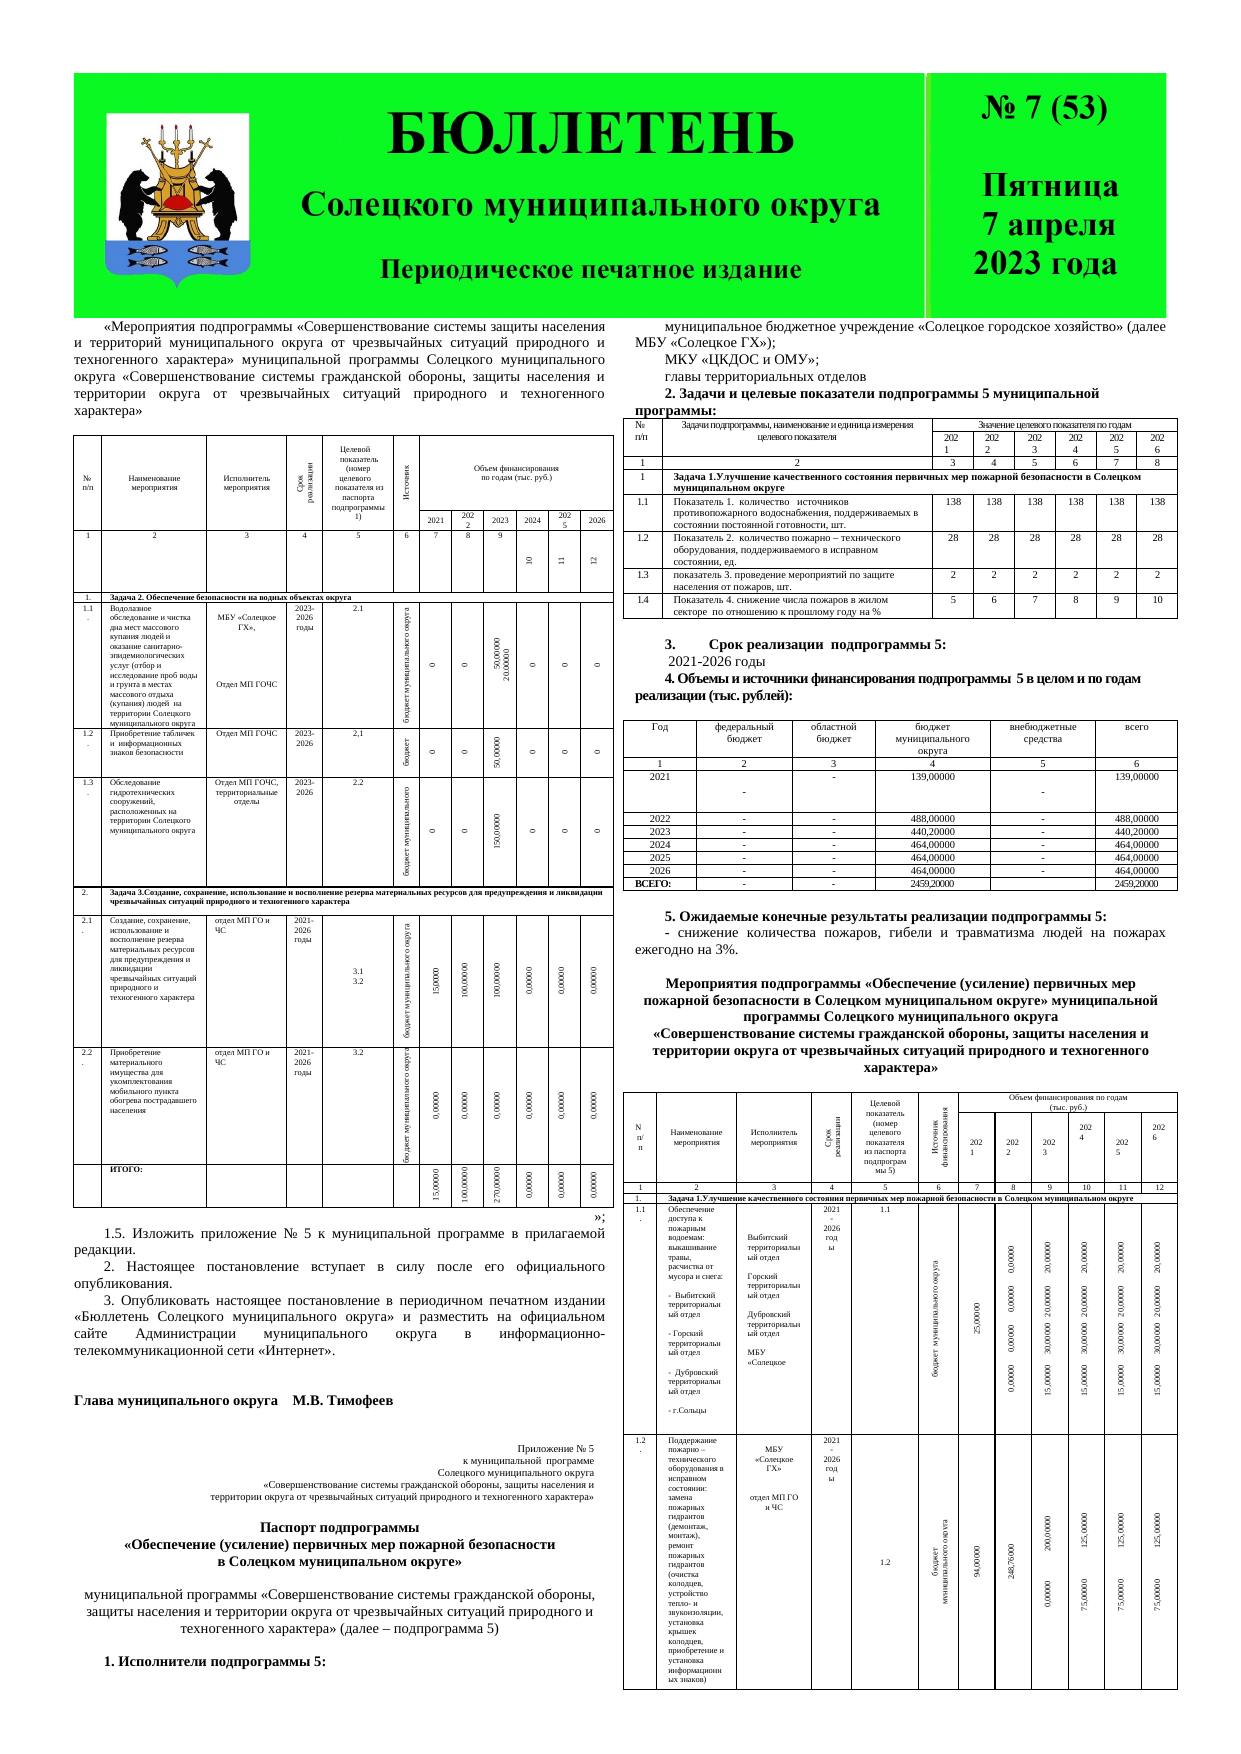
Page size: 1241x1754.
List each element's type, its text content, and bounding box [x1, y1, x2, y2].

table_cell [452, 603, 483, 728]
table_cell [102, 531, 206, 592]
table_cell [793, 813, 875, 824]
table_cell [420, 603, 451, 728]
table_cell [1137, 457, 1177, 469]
text 2. Настоящее постановление вступает в силу после его официального опубликования. [74, 1258, 605, 1291]
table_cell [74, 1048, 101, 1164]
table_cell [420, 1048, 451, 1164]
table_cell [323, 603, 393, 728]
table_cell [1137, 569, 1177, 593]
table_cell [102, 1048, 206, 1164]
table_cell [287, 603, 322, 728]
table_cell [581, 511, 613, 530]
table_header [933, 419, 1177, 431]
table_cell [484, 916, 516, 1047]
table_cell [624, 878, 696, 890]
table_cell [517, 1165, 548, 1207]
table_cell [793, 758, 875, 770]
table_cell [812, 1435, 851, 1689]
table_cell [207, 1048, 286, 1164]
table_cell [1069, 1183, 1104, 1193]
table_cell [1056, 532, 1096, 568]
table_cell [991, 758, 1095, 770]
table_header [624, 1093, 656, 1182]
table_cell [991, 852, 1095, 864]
text Мероприятия подпрограммы «Обеспечение (усиление) первичных мер пожарной безопасности в Солецком муниципальном округе» муниципальной программы Солецкого муниципального округа [635, 974, 1167, 1025]
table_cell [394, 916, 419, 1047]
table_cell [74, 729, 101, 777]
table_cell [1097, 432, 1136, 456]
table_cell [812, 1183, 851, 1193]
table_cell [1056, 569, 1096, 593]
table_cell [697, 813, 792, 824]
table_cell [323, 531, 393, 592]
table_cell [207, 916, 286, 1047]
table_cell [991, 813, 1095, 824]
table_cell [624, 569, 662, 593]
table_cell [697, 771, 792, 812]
text «Мероприятия подпрограммы «Совершенствование системы защиты населения и территорий муниципального округа от чрезвычайных ситуаций природного и техногенного характера» муниципальной программы Солецкого муниципального округа «Совершенствование системы гражданской обороны, защиты населения и территории округа от чрезвычайных ситуаций природного и техногенного характера» [74, 318, 605, 418]
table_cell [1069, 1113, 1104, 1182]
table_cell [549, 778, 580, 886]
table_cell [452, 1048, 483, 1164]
text «Обеспечение (усиление) первичных мер пожарной безопасности [74, 1536, 605, 1553]
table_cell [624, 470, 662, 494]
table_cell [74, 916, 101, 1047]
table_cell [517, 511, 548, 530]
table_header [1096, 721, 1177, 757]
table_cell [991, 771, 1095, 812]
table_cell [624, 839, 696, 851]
text 4. Объемы и источники финансирования подпрограммы 5 в целом и по годам реализации (тыс. рублей): [635, 669, 1167, 703]
text 2021-2026 годы [635, 653, 1167, 669]
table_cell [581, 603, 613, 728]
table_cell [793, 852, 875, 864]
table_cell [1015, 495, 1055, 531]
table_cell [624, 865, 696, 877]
text в Солецком муниципальном округе» [74, 1553, 605, 1569]
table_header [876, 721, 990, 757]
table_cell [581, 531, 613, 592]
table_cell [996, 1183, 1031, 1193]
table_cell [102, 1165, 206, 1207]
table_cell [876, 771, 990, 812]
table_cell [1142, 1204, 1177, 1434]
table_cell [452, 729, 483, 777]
text 5. Ожидаемые конечные результаты реализации подпрограммы 5: [635, 907, 1167, 924]
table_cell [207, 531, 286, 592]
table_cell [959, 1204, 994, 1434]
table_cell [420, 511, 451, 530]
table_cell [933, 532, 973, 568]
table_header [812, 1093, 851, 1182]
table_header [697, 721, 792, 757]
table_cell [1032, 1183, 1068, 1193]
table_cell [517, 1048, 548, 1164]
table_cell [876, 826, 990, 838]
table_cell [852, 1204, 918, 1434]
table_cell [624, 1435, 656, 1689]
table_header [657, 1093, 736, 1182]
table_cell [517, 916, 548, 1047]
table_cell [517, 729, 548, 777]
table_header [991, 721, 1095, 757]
text - снижение количества пожаров, гибели и травматизма людей на пожарах ежегодно на 3%. [635, 924, 1167, 958]
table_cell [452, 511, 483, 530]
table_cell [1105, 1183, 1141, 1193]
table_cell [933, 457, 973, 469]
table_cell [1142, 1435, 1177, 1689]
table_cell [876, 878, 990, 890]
text »; [74, 1208, 605, 1224]
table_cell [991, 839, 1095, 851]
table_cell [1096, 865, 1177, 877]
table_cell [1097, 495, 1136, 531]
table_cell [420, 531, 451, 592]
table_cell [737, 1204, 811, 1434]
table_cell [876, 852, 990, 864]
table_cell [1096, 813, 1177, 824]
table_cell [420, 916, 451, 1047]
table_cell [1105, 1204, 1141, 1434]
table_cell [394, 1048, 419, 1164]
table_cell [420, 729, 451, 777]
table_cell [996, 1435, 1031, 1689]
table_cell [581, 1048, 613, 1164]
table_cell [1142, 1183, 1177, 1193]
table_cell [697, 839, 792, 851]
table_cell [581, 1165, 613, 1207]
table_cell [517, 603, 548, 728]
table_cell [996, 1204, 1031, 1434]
text Паспорт подпрограммы [74, 1519, 605, 1536]
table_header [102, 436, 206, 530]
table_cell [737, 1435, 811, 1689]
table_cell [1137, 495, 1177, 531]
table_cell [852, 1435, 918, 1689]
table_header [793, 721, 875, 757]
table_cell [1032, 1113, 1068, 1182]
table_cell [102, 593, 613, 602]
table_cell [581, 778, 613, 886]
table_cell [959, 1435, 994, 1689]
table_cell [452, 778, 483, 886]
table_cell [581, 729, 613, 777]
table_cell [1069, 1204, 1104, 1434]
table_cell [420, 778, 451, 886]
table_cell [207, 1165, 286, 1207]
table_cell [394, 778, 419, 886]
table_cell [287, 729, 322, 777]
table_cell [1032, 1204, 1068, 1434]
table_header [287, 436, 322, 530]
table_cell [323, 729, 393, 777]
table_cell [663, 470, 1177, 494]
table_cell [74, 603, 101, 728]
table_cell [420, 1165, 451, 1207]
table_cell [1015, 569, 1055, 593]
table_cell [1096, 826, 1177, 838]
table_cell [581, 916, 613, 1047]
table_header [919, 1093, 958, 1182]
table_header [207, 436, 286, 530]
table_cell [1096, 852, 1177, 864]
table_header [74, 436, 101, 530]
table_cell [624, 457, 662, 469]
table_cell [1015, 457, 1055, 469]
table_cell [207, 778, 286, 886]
text 2. Задачи и целевые показатели подпрограммы 5 муниципальной программы: [635, 384, 1167, 418]
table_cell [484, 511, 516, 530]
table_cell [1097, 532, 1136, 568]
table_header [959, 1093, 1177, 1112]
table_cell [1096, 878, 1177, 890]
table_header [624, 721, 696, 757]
text Глава муниципального округа М.В. Тимофеев [74, 1392, 605, 1409]
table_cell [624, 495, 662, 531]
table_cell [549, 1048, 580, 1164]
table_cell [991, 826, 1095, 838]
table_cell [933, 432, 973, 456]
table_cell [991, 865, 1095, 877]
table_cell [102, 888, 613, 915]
list Срок реализации подпрограммы 5: [635, 636, 1167, 653]
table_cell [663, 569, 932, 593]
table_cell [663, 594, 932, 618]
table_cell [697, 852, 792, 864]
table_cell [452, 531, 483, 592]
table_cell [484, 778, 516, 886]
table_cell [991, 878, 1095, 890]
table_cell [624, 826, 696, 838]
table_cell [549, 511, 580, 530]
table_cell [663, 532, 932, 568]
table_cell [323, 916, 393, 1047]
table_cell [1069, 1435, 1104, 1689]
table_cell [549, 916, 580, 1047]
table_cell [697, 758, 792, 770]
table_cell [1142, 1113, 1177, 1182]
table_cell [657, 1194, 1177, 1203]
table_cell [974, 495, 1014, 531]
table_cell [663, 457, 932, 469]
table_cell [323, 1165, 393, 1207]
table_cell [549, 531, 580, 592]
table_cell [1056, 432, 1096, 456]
text МКУ «ЦКДОС и ОМУ»; [635, 351, 1167, 368]
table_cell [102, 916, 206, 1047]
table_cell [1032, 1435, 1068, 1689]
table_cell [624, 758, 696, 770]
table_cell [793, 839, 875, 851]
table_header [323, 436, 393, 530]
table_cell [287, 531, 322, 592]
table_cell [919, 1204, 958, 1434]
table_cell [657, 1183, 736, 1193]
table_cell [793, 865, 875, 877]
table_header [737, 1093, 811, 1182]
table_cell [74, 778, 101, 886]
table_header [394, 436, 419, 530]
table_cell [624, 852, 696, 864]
text 1. Исполнители подпрограммы 5: [74, 1653, 605, 1670]
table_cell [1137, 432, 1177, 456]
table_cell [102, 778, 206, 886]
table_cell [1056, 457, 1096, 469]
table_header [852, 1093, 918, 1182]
text муниципальное бюджетное учреждение «Солецкое городское хозяйство» (далее МБУ «Солецкое ГХ»); [635, 318, 1167, 351]
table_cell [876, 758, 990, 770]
text «Совершенствование системы гражданской обороны, защиты населения и территории округа от чрезвычайных ситуаций природного и техногенного характера» [635, 1025, 1167, 1075]
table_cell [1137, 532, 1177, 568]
text главы территориальных отделов [635, 368, 1167, 384]
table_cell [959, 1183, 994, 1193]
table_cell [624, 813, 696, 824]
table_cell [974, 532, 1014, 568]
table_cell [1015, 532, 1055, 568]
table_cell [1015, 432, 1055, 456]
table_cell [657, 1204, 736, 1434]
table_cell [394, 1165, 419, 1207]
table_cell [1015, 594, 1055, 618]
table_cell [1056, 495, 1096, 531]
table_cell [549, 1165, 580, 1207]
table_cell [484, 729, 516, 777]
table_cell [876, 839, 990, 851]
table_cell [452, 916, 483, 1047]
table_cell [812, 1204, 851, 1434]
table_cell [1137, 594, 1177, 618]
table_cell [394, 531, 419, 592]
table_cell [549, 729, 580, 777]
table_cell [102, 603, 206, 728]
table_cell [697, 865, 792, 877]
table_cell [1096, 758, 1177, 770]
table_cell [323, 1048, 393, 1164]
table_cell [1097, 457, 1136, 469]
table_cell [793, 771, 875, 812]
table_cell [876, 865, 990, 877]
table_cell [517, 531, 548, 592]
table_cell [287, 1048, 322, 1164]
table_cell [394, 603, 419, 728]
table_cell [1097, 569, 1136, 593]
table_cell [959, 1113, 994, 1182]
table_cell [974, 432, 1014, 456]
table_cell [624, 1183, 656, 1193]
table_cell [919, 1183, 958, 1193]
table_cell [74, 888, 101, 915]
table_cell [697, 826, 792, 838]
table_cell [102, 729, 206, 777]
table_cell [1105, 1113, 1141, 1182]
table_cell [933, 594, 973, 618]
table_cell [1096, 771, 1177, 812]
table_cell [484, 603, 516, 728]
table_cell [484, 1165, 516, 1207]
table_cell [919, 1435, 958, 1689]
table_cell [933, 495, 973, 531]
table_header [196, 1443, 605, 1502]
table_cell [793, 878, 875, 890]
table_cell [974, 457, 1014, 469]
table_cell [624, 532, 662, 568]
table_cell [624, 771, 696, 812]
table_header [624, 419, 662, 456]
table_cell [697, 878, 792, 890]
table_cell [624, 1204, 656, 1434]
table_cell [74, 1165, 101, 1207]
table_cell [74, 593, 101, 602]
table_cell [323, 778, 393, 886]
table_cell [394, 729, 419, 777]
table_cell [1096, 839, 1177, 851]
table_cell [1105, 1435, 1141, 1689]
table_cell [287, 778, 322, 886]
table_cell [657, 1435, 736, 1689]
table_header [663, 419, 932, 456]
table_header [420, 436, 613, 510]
picture [73, 73, 1167, 318]
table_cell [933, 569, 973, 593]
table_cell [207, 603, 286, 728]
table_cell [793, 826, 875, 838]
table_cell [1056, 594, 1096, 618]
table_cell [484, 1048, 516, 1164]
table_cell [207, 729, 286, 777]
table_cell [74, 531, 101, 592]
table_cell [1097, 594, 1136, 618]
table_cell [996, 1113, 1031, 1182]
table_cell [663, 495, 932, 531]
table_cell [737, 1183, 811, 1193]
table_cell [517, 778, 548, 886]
text 1.5. Изложить приложение № 5 к муниципальной программе в прилагаемой редакции. [74, 1224, 605, 1258]
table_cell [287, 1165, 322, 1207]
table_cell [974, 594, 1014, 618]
text 3. Опубликовать настоящее постановление в периодичном печатном издании «Бюллетень Солецкого муниципального округа» и разместить на официальном сайте Администрации муниципального округа в информационно-телекоммуникационной сети «Интернет». [74, 1291, 605, 1358]
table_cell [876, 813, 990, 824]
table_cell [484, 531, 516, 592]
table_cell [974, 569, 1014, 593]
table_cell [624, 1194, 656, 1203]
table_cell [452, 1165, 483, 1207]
text муниципальной программы «Совершенствование системы гражданской обороны, защиты населения и территории округа от чрезвычайных ситуаций природного и техногенного характера» (далее – подпрограмма 5) [74, 1586, 605, 1636]
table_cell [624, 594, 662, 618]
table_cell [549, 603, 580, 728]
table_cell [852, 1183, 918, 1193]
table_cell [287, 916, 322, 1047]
